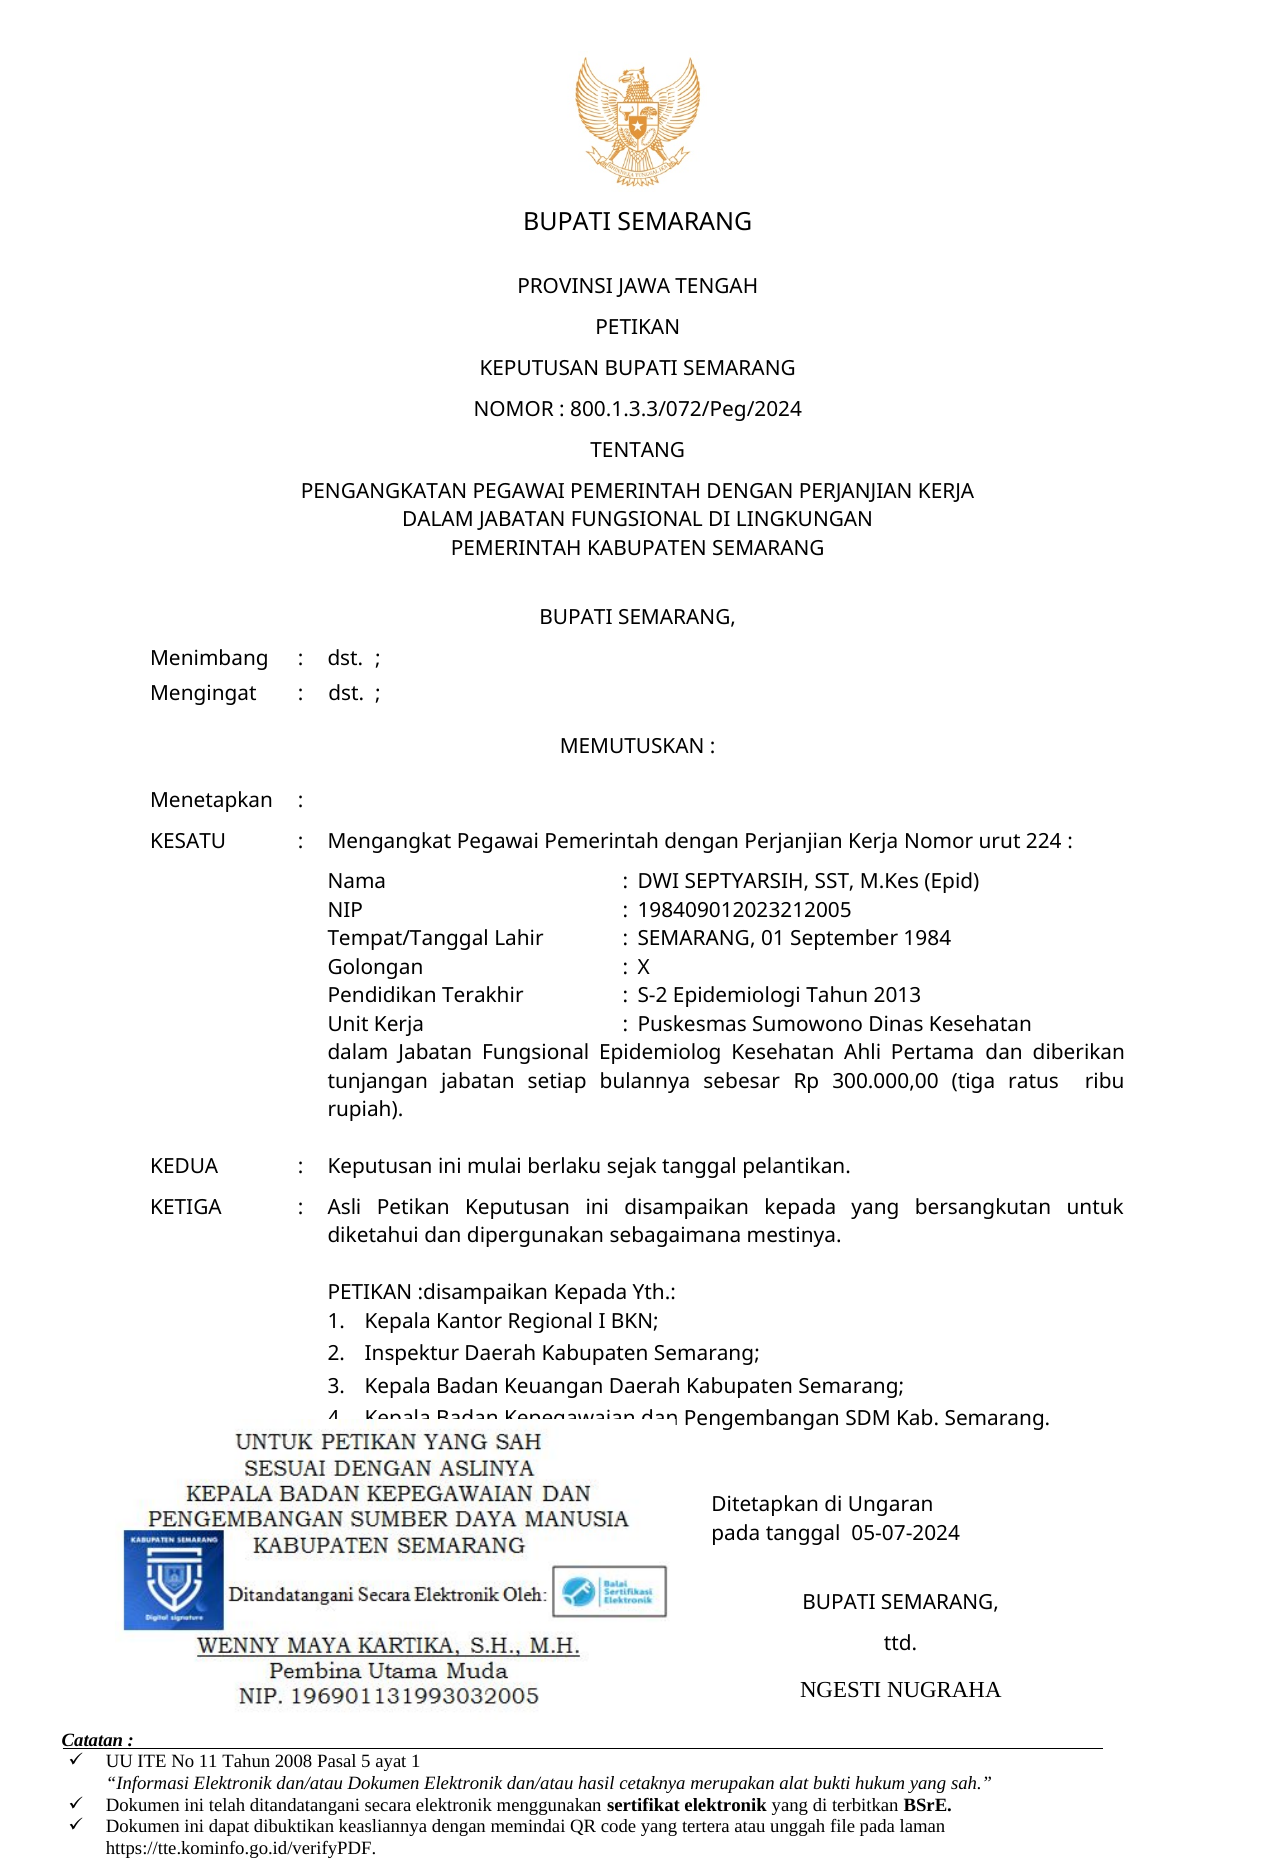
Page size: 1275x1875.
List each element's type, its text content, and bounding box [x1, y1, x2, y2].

text Mengingat : dst. ; [150, 678, 1125, 706]
text KESATU : Mengangkat Pegawai Pemerintah dengan Perjanjian Kerja Nomor urut 224 : [150, 826, 1125, 854]
text NIP : 198409012023212005 [327, 895, 1125, 923]
text Golongan : X [327, 952, 1125, 980]
text NOMOR : 800.1.3.3/072/Peg/2024 [150, 394, 1125, 423]
text DALAM JABATAN FUNGSIONAL DI LINGKUNGAN [150, 504, 1125, 533]
text KETIGA : Asli Petikan Keputusan ini disampaikan kepada yang bersangkutan untuk diketahui dan dipergunakan sebagaimana mestinya. [150, 1192, 1125, 1249]
text Unit Kerja : Puskesmas Sumowono Dinas Kesehatan [327, 1009, 1125, 1037]
text Tempat/Tanggal Lahir : SEMARANG, 01 September 1984 [327, 923, 1125, 952]
text Ditetapkan di Ungaran [711, 1489, 1125, 1518]
text PEMERINTAH KABUPATEN SEMARANG [150, 533, 1125, 561]
text Menetapkan : [150, 785, 1125, 813]
text PROVINSI JAWA TENGAH [150, 271, 1125, 300]
list 1. Kepala Kantor Regional I BKN; [327, 1306, 1125, 1334]
text PENGANGKATAN PEGAWAI PEMERINTAH DENGAN PERJANJIAN KERJA [150, 476, 1125, 504]
list 2. Inspektur Daerah Kabupaten ; [327, 1338, 1125, 1367]
list NGESTI NUGRAHA [750, 1677, 1125, 1703]
text KEPUTUSAN BUPATI [150, 353, 1125, 382]
text dalam Jabatan Fungsional Epidemiolog Kesehatan Ahli Pertama dan diberikan tunjangan jabatan setiap bulannya sebesar Rp 300.000,00 (tiga ratus ribu rupiah). [327, 1037, 1125, 1123]
text Pendidikan Terakhir : S-2 Epidemiologi Tahun 2013 [327, 980, 1125, 1009]
text TENTANG [150, 435, 1125, 463]
text pada tanggal 05-07-2024 [711, 1518, 1125, 1546]
picture [567, 51, 708, 192]
text ttd. [676, 1628, 1125, 1657]
text MEMUTUSKAN : [150, 731, 1125, 760]
list 4. Kepala Badan Kepegawaian dan Pengembangan SDM Kab. . [327, 1403, 1125, 1432]
text Menimbang : dst. ; [150, 643, 1125, 672]
text Nama : DWI SEPTYARSIH, SST, M.Kes (Epid) [327, 867, 1125, 895]
text PETIKAN :disampaikan Kepada Yth.: [150, 1277, 1125, 1306]
picture [114, 1419, 676, 1720]
text BUPATI , [150, 602, 1125, 631]
text BUPATI , [676, 1587, 1125, 1616]
text PETIKAN [150, 312, 1125, 341]
text KEDUA : Keputusan ini mulai berlaku sejak tanggal pelantikan. [150, 1151, 1125, 1179]
list 3. Kepala Badan Keuangan Daerah Kabupaten ; [327, 1371, 1125, 1399]
text BUPATI SEMARANG [150, 203, 1125, 237]
